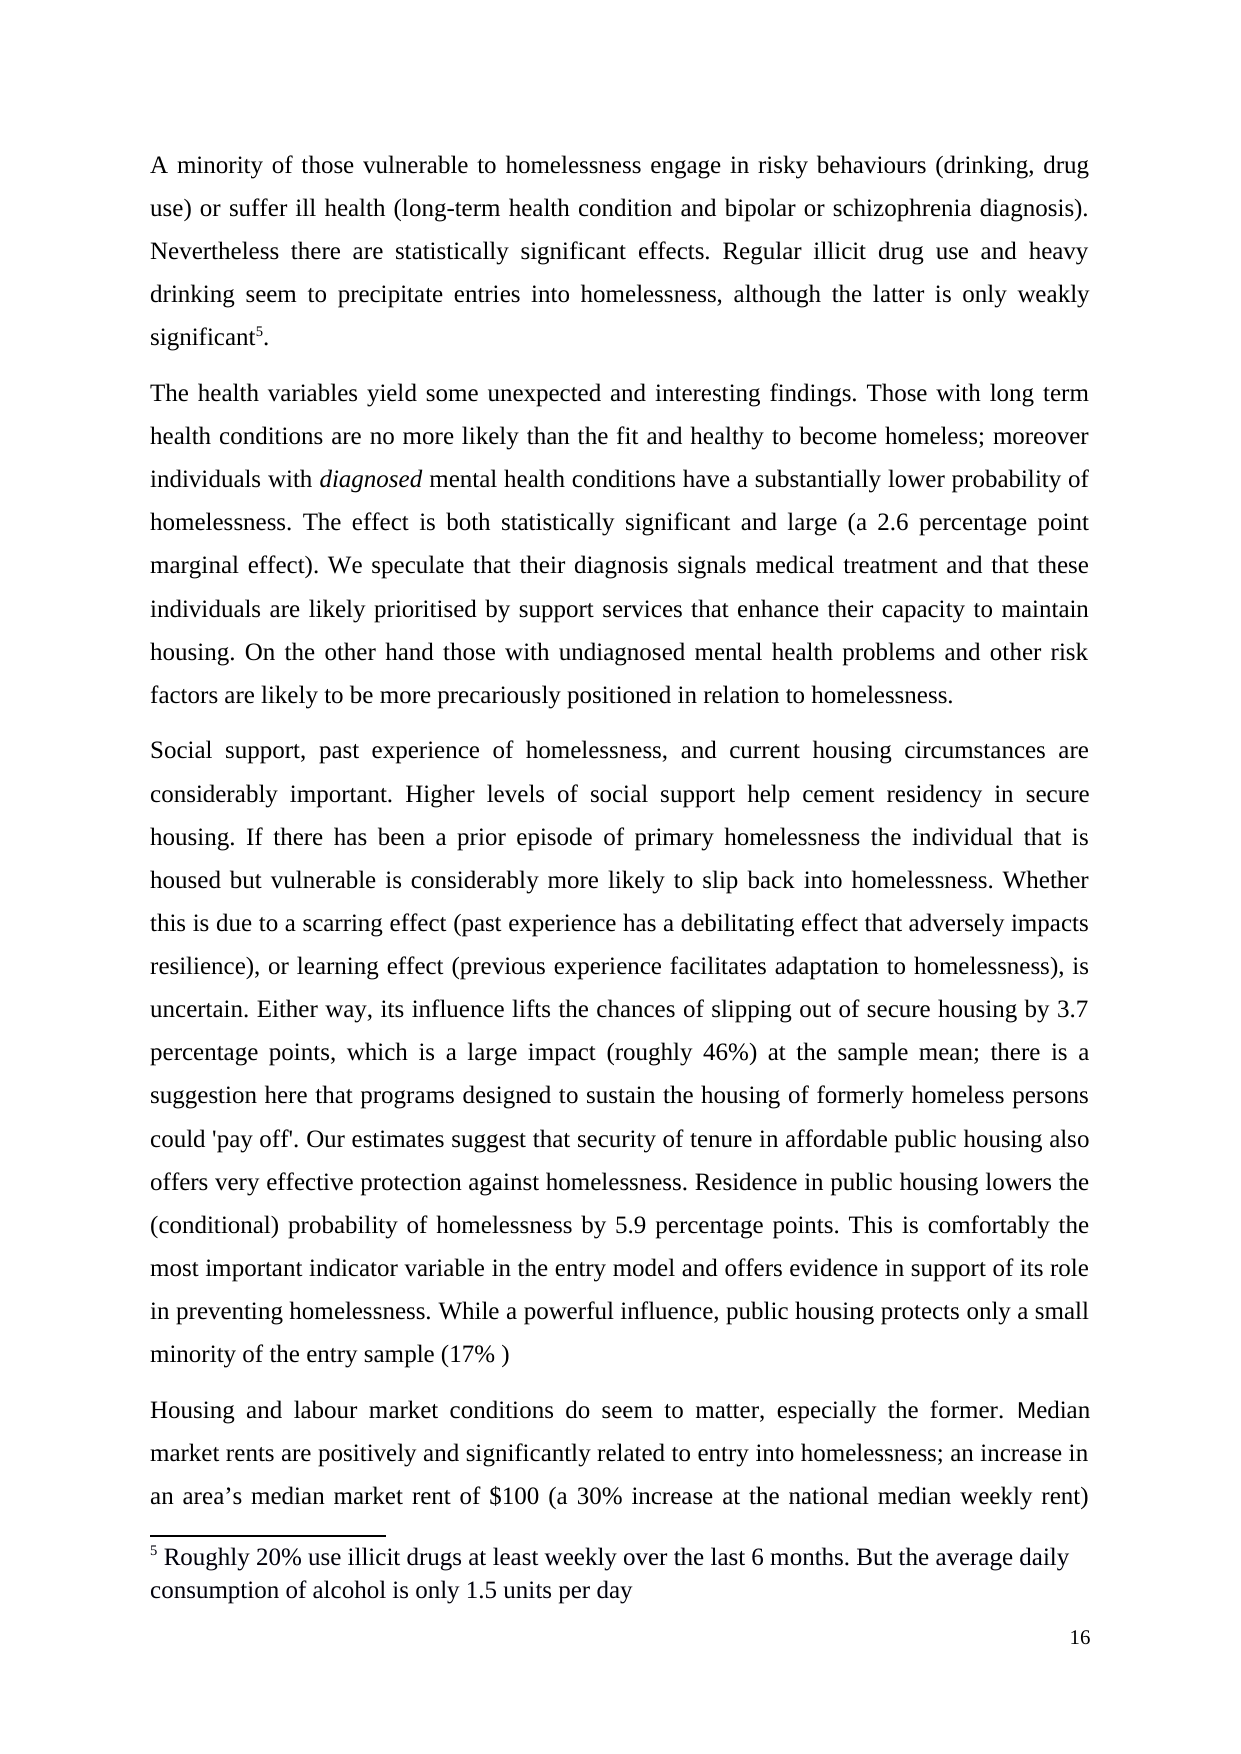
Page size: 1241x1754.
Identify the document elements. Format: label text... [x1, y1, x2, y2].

text A minority of those vulnerable to homelessness engage in risky behaviours (drinking, drug use) or suffer ill health (long-term health condition and bipolar or schizophrenia diagnosis). Nevertheless there are statistically significant effects. Regular illicit drug use and heavy drinking seem to precipitate entries into homelessness, although the latter is only weakly significant. [150, 150, 1090, 351]
text Social support, past experience of homelessness, and current housing circumstances are considerably important. Higher levels of social support help cement residency in secure housing. If there has been a prior episode of primary homelessness the individual that is housed but vulnerable is considerably more likely to slip back into homelessness. Whether this is due to a scarring effect (past experience has a debilitating effect that adversely impacts resilience), or learning effect (previous experience facilitates adaptation to homelessness), is uncertain. Either way, its influence lifts the chances of slipping out of secure housing by 3.7 percentage points, which is a large impact (roughly 46%) at the sample mean; there is a suggestion here that programs designed to sustain the housing of formerly homeless persons could 'pay off'. Our estimates suggest that security of tenure in affordable public housing also offers very effective protection against homelessness. Residence in public housing lowers the (conditional) probability of homelessness by 5.9 percentage points. This is comfortably the most important indicator variable in the entry model and offers evidence in support of its role in preventing homelessness. While a powerful influence, public housing protects only a small minority of the entry sample (17% ) [150, 736, 1090, 1368]
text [150, 1395, 1090, 1510]
text The health variables yield some unexpected and interesting findings. Those with long term health conditions are no more likely than the fit and healthy to become homeless; moreover individuals with diagnosed mental health conditions have a substantially lower probability of homelessness. The effect is both statistically significant and large (a 2.6 percentage point marginal effect). We speculate that their diagnosis signals medical treatment and that these individuals are likely prioritised by support services that enhance their capacity to maintain housing. On the other hand those with undiagnosed mental health problems and other risk factors are likely to be more precariously positioned in relation to homelessness. [150, 378, 1090, 709]
